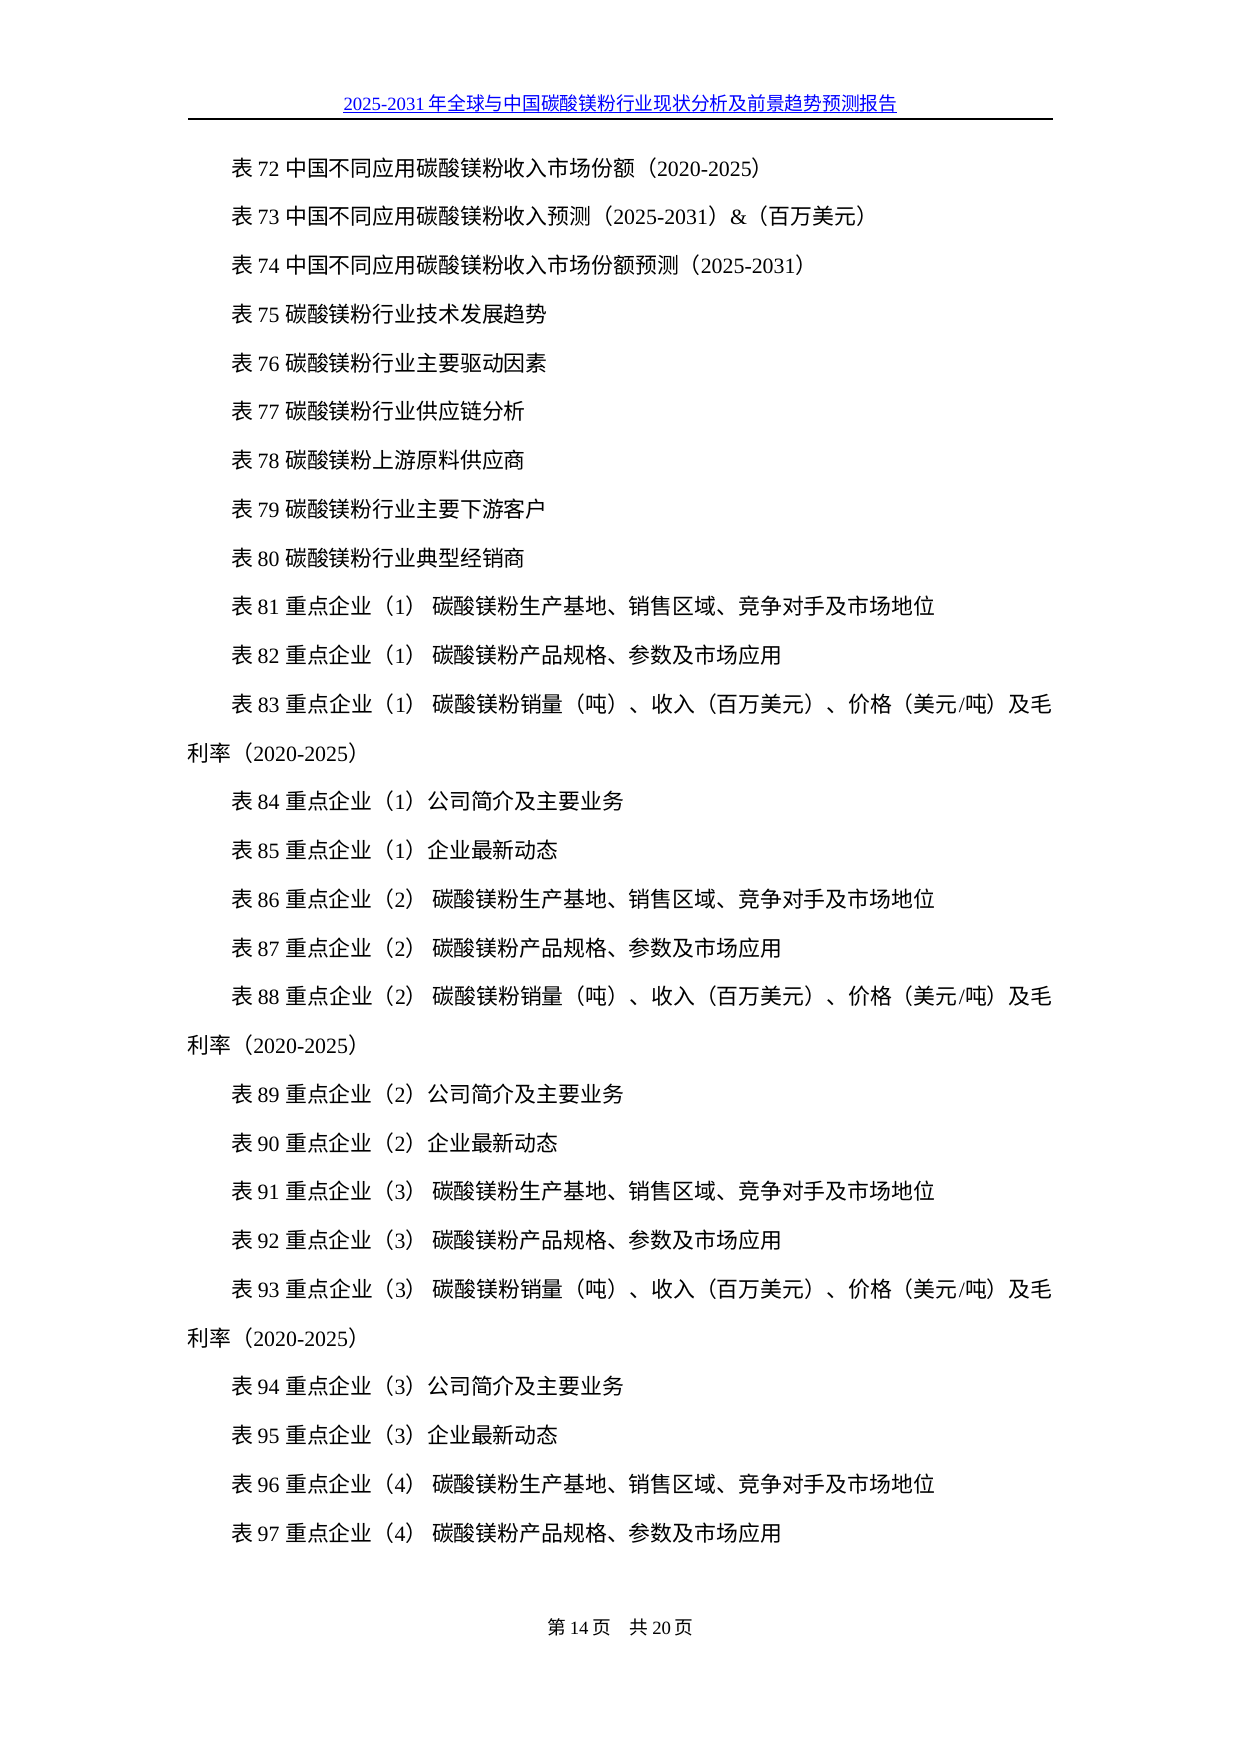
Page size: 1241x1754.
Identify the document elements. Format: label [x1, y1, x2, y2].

text [187, 150, 1053, 1548]
